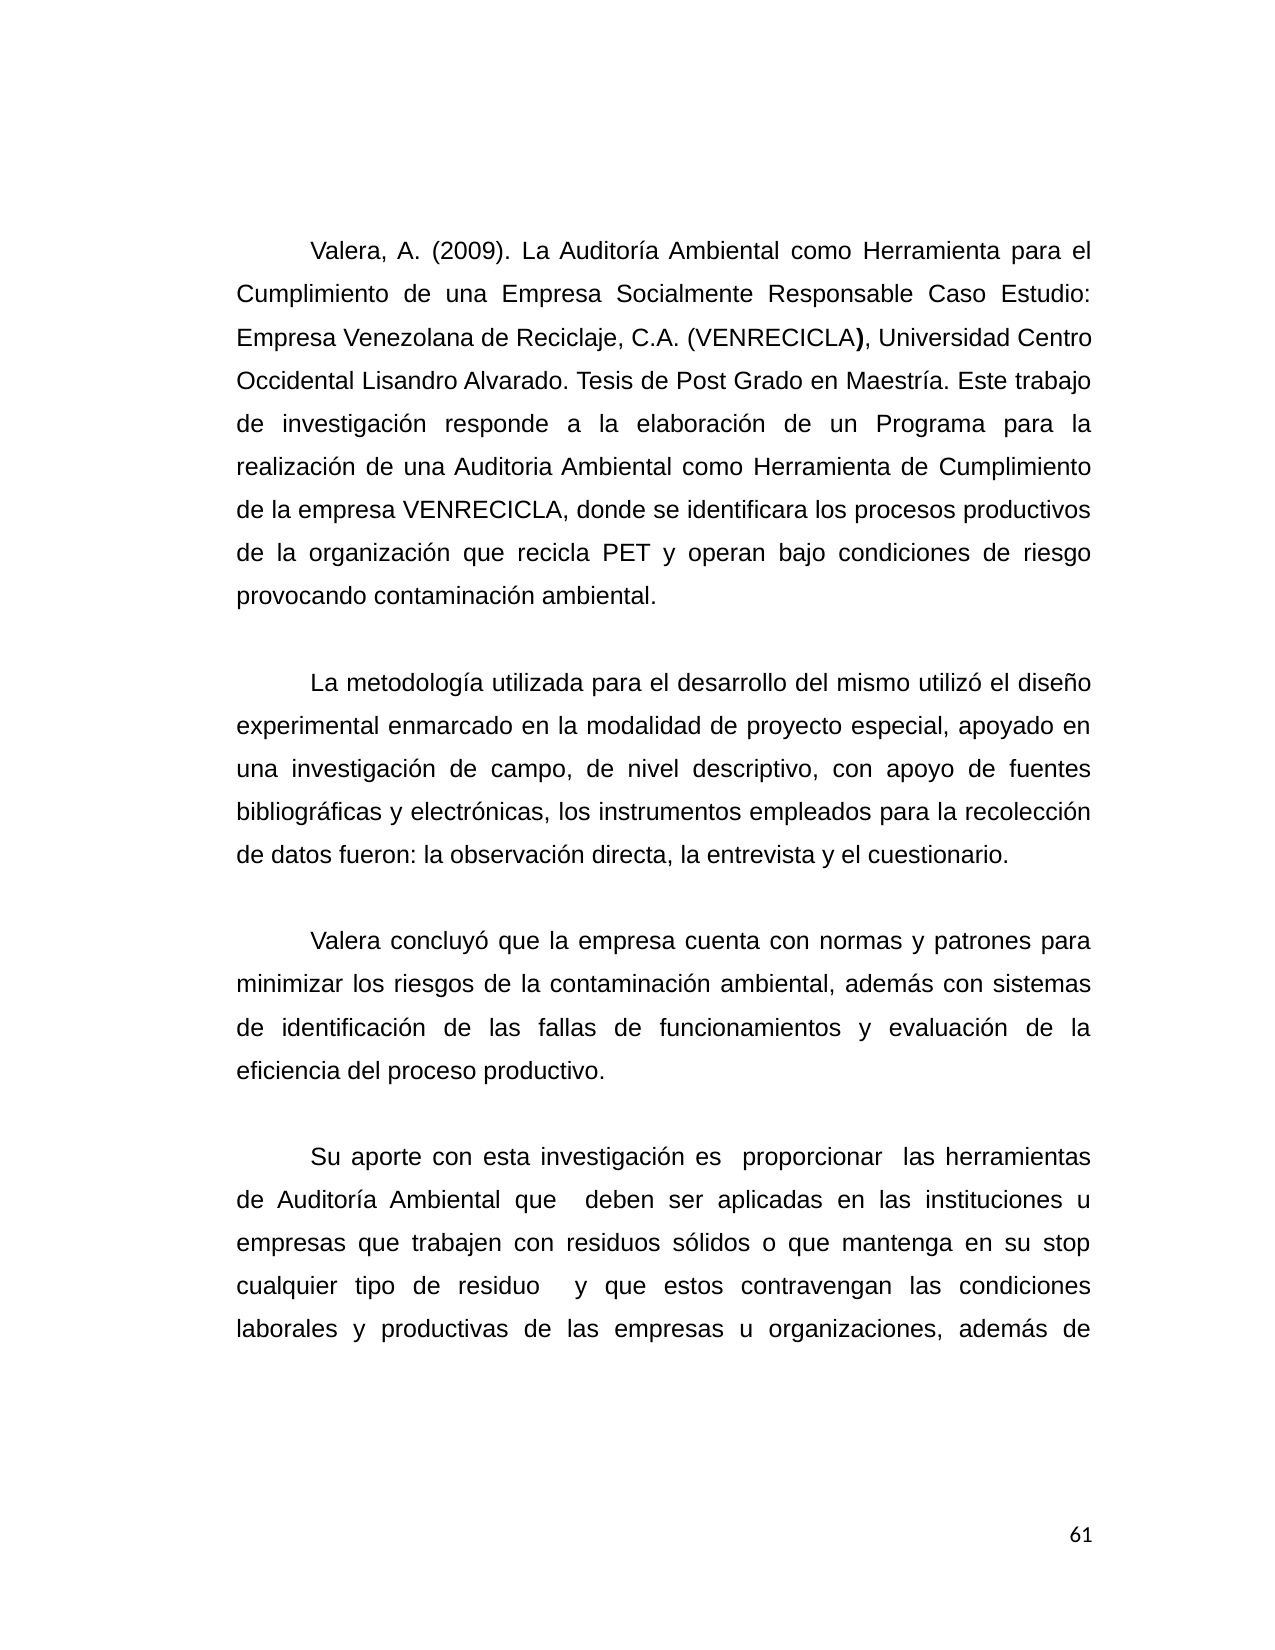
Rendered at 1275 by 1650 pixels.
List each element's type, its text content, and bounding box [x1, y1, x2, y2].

text Valera concluyó que la empresa cuenta con normas y patrones para minimizar los riesgos de la contaminación ambiental, además con sistemas de identificación de las fallas de funcionamientos y evaluación de la eficiencia del proceso productivo. [236, 926, 1092, 1084]
text La metodología utilizada para el desarrollo del mismo utilizó el diseño experimental enmarcado en la modalidad de proyecto especial, apoyado en una investigación de campo, de nivel descriptivo, con apoyo de fuentes bibliográficas y electrónicas, los instrumentos empleados para la recolección de datos fueron: la observación directa, la entrevista y el cuestionario. [236, 667, 1092, 869]
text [236, 1142, 1092, 1343]
text Valera, A. (2009). La Auditoría Ambiental como Herramienta para el Cumplimiento de una Empresa Socialmente Responsable Caso Estudio: Empresa Venezolana de Reciclaje, C.A. (VENRECICLA), Universidad Centro Occidental Lisandro Alvarado. Tesis de Post Grado en Maestría. Este trabajo de investigación responde a la elaboración de un Programa para la realización de una Auditoria Ambiental como Herramienta de Cumplimiento de la empresa VENRECICLA, donde se identificara los procesos productivos de la organización que recicla PET y operan bajo condiciones de riesgo provocando contaminación ambiental. [236, 236, 1092, 610]
